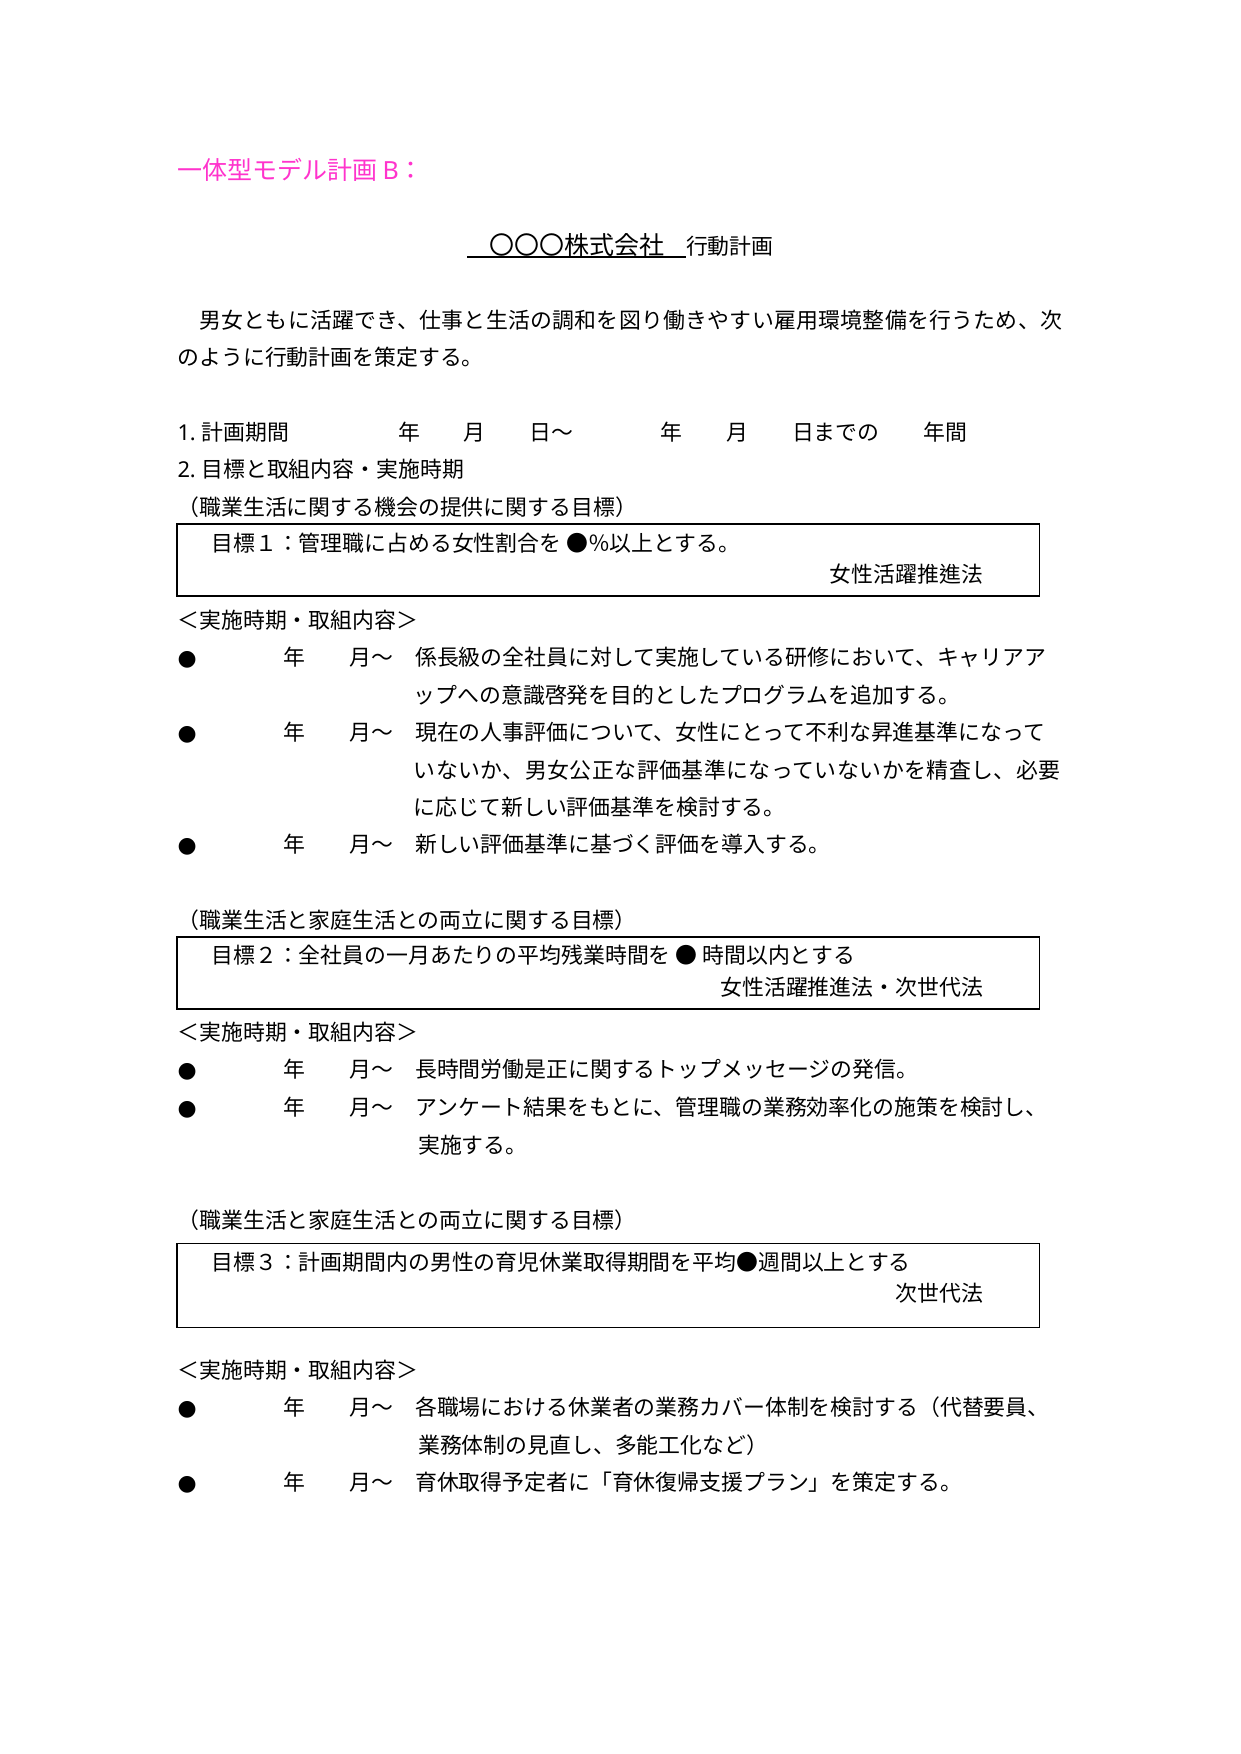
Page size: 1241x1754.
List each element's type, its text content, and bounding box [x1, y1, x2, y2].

text 1. 計画期間 年 月 日～ 年 月 日までの 年間 [177, 412, 1063, 450]
text 2. 目標と取組内容・実施時期 [177, 450, 1063, 487]
text ● 年 月～ 新しい評価基準に基づく評価を導入する。 [177, 825, 1063, 862]
text ップへの意識啓発を目的としたプログラムを追加する。 [413, 675, 1063, 712]
text いないか、男女公正な評価基準になっていないかを精査し、必要に応じて新しい評価基準を検討する。 [413, 750, 1063, 825]
text ● 年 月～ アンケート結果をもとに、管理職の業務効率化の施策を検討し、 [177, 1087, 1063, 1125]
text （職業生活と家庭生活との両立に関する目標） [177, 1200, 1063, 1237]
text （職業生活と家庭生活との両立に関する目標） [177, 900, 1063, 937]
text ● 年 月～ 長時間労働是正に関するトップメッセージの発信。 [177, 1050, 1063, 1087]
text ＜実施時期・取組内容＞ [177, 1012, 1063, 1050]
text 実施する。 [177, 1125, 1063, 1162]
text ● 年 月～ 育休取得予定者に「育休復帰支援プラン」を策定する。 [177, 1462, 1063, 1500]
text 〇〇〇株式会社 行動計画 [177, 225, 1063, 262]
text 一体型モデル計画B： [177, 150, 1063, 187]
text 業務体制の見直し、多能工化など） [177, 1425, 1063, 1462]
text （職業生活に関する機会の提供に関する目標） [177, 487, 1063, 525]
text ● 年 月～ 現在の人事評価について、女性にとって不利な昇進基準になって [177, 712, 1063, 750]
text 男女ともに活躍でき、仕事と生活の調和を図り働きやすい雇用環境整備を行うため、次のように行動計画を策定する。 [177, 300, 1063, 375]
text ● 年 月～ 各職場における休業者の業務カバー体制を検討する（代替要員、 [177, 1387, 1063, 1425]
text ＜実施時期・取組内容＞ [177, 600, 1063, 637]
text ● 年 月～ 係長級の全社員に対して実施している研修において、キャリアア [177, 637, 1063, 675]
text ＜実施時期・取組内容＞ [177, 1350, 1063, 1387]
